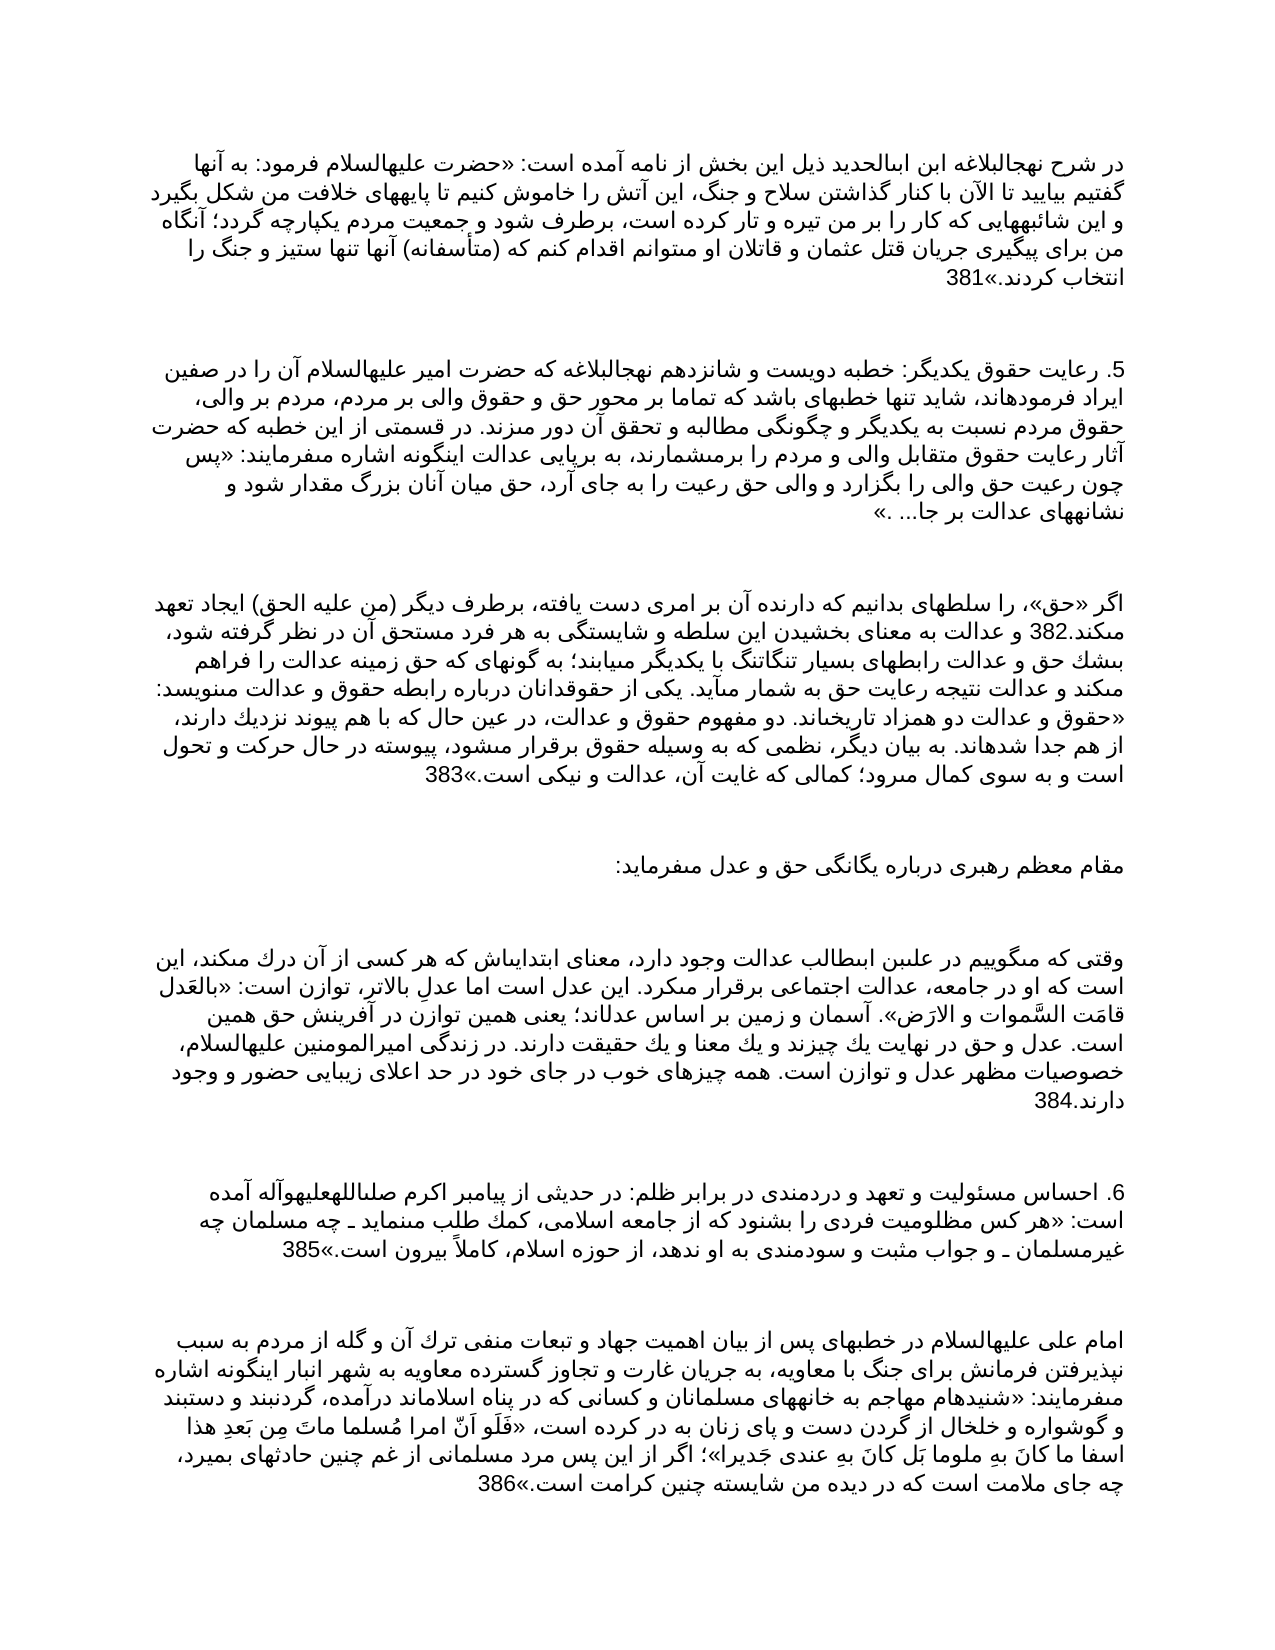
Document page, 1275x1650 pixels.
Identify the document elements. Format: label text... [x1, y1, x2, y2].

text 6. احساس مسئوليت و تعهد و دردمندى در برابر ظلم: در حديثى از پيامبر اكرم صلى‏الله‏عليه‏و‏آله آمده است: «هر كس مظلوميت فردى را بشنود كه از جامعه اسلامى، كمك طلب مى‏نمايد ـ چه مسلمان چه غيرمسلمان ـ و جواب مثبت و سودمندى به او ندهد، از حوزه اسلام، كاملاً بيرون است.»385 [150, 1179, 1125, 1262]
text وقتى كه مى‏گوييم در على‏بن ابى‏طالب عدالت وجود دارد، معناى ابتدايى‏اش كه هر كسى از آن درك مى‏كند، اين است كه او در جامعه، عدالت اجتماعى برقرار مى‏كرد. اين عدل است اما عدلِ بالاتر، توازن است: «بالعَدل قامَت السَّموات و الارَض». آسمان و زمين بر اساس عدل‏اند؛ يعنى همين توازن در آفرينش حق همين است. عدل و حق در نهايت يك چيزند و يك معنا و يك حقيقت دارند. در زندگى اميرالمومنين عليه‏السلام، خصوصيات مظهر عدل و توازن است. همه چيزهاى خوب در جاى خود در حد اعلاى زيبايى حضور و وجود دارند.384 [150, 944, 1125, 1113]
text 5. رعايت حقوق يكديگر: خطبه دويست و شانزدهم نهج‏البلاغه كه حضرت امير عليه‏السلام آن را در صفين ايراد فرموده‏اند، شايد تنها خطبه‏اى باشد كه تماما بر محور حق و حقوق والى بر مردم، مردم بر والى، حقوق مردم نسبت به يكديگر و چگونگى مطالبه و تحقق آن دور مى‏زند. در قسمتى از اين خطبه كه حضرت آثار رعايت حقوق متقابل والى و مردم را برمى‏شمارند، به برپايى عدالت اين‏گونه اشاره مى‏فرمايند: «پس چون رعيت حق والى را بگزارد و والى حق رعيت را به جاى آرد، حق ميان آنان بزرگ مقدار شود و نشانه‏هاى عدالت بر جا... .» [150, 356, 1125, 524]
text امام على عليه‏السلام در خطبه‏اى پس از بيان اهميت جهاد و تبعات منفى ترك آن و گله از مردم به سبب نپذيرفتن فرمانش براى جنگ با معاويه، به جريان غارت و تجاوز گسترده معاويه به شهر انبار اين‏گونه اشاره مى‏فرمايند: «شنيده‏ام مهاجم به خانه‏هاى مسلمانان و كسانى كه در پناه اسلام‏اند درآمده، گردنبند و دستبند و گوشواره و خلخال از گردن دست و پاى زنان به در كرده است، «فَلَو اَنّ امرا مُسلما ماتَ مِن بَعدِ هذا اسفا ما كانَ بهِ ملوما بَل كانَ بهِ عندى جَديرا»؛ اگر از اين پس مرد مسلمانى از غم چنين حادثه‏اى بميرد، چه جاى ملامت است كه در ديده من شايسته چنين كرامت است.»386 [150, 1327, 1125, 1496]
text در شرح نهج‏البلاغه ابن ابى‏الحديد ذيل اين بخش از نامه آمده است: «حضرت عليه‏السلام فرمود: به آنها گفتيم بياييد تا الآن با كنار گذاشتن سلاح و جنگ، اين آتش را خاموش كنيم تا پايه‏هاى خلافت من شكل بگيرد و اين شائبه‏هايى كه كار را بر من تيره و تار كرده است، برطرف شود و جمعيت مردم يكپارچه گردد؛ آن‏گاه من براى پيگيرى جريان قتل عثمان و قاتلان او مى‏توانم اقدام كنم كه (متأسفانه) آنها تنها ستيز و جنگ را انتخاب كردند.»381 [150, 150, 1125, 290]
text اگر «حق»، را سلطه‏اى بدانيم كه دارنده آن بر امرى دست يافته، برطرف ديگر (من عليه الحق) ايجاد تعهد مى‏كند.382 و عدالت به معناى بخشيدن اين سلطه و شايستگى به هر فرد مستحق آن در نظر گرفته شود، بى‏شك حق و عدالت رابطه‏اى بسيار تنگاتنگ با يكديگر مى‏يابند؛ به گونه‏اى كه حق زمينه عدالت را فراهم مى‏كند و عدالت نتيجه رعايت حق به شمار مى‏آيد. يكى از حقوق‏دانان درباره رابطه حقوق و عدالت مى‏نويسد: «حقوق و عدالت دو همزاد تاريخى‏اند. دو مفهوم حقوق و عدالت، در عين حال كه با هم پيوند نزديك دارند، از هم جدا شده‏اند. به بيان ديگر، نظمى كه به وسيله حقوق برقرار مى‏شود، پيوسته در حال حركت و تحول است و به سوى كمال مى‏رود؛ كمالى كه غايت آن، عدالت و نيكى است.»383 [150, 590, 1125, 787]
text مقام معظم رهبرى درباره يگانگى حق و عدل مى‏فرمايد: [150, 852, 1125, 879]
